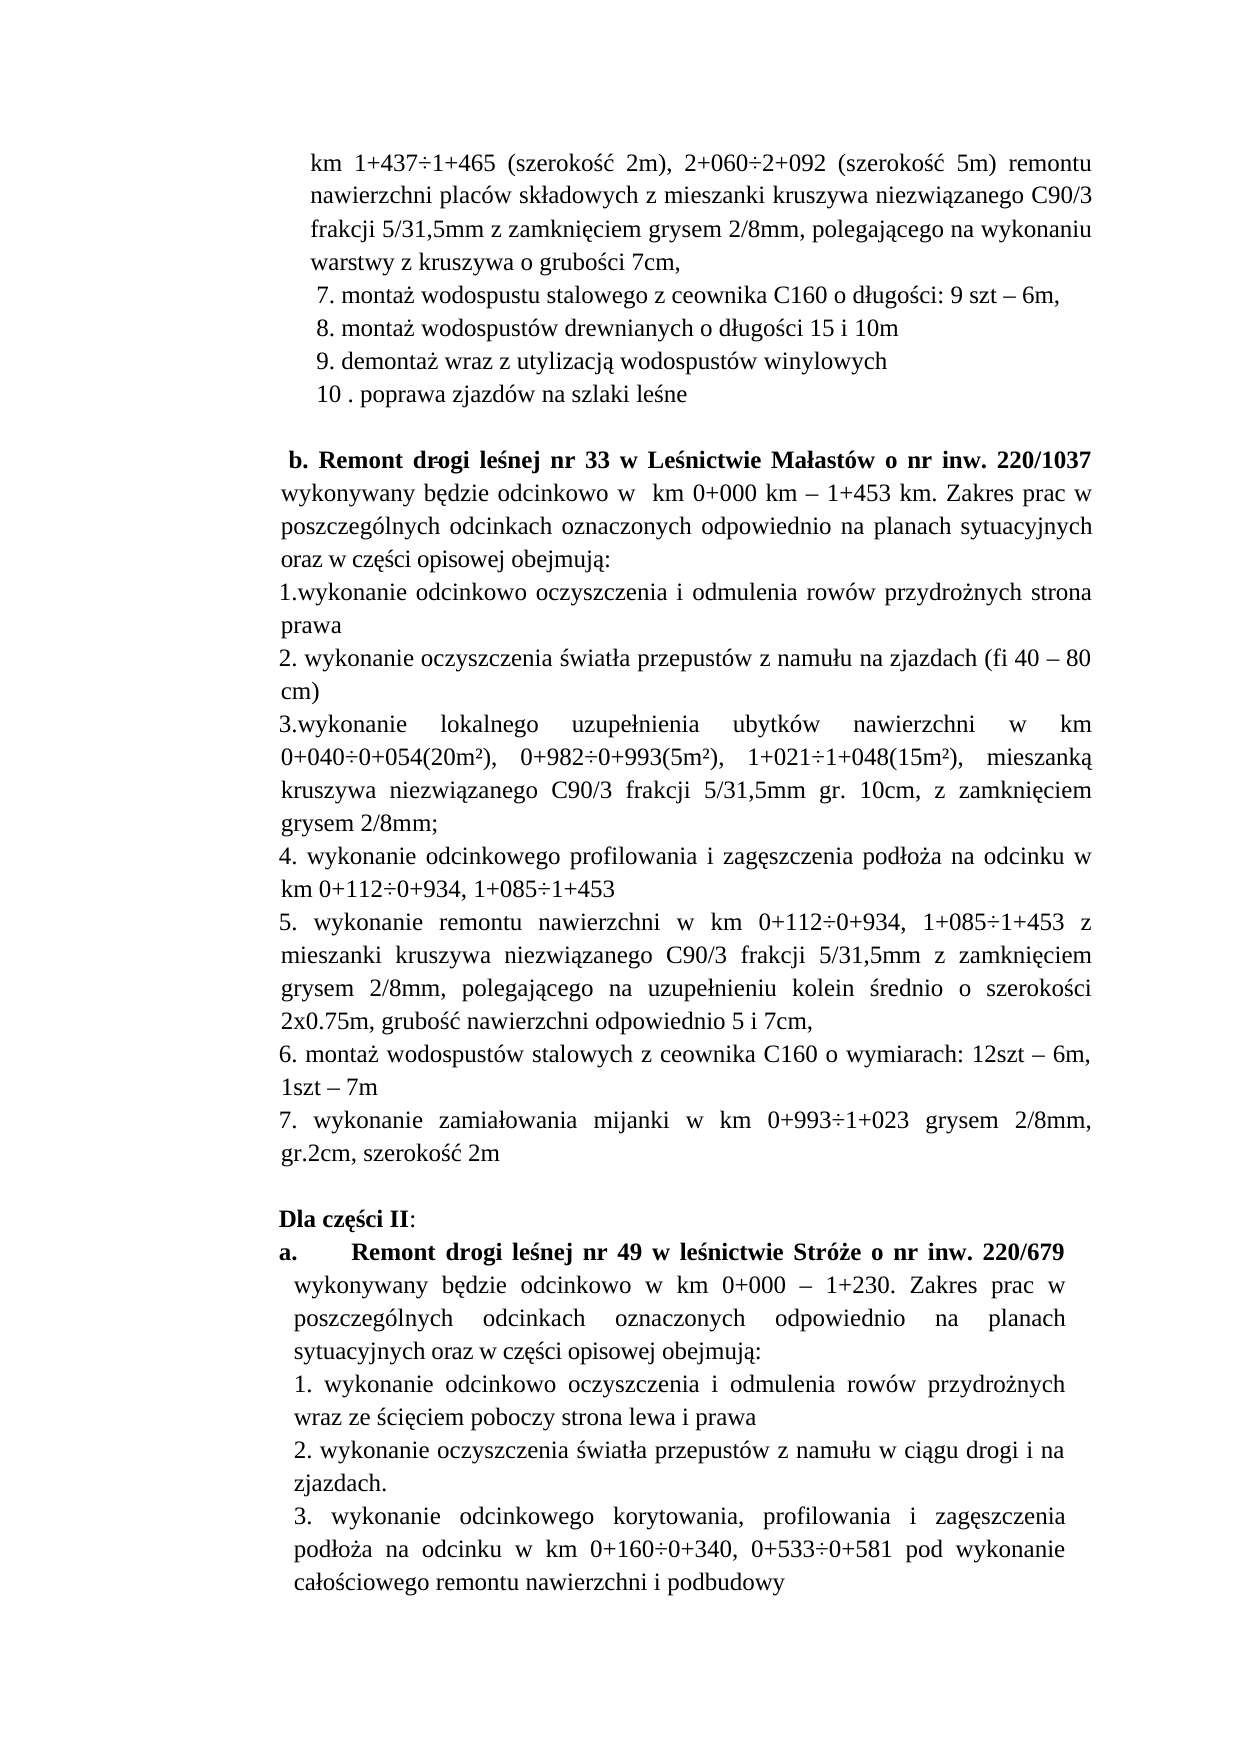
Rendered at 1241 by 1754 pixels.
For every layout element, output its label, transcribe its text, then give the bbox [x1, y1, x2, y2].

list 3. wykonanie odcinkowego korytowania, profilowania i zagęszczenia podłoża na odcinku w km 0+160÷0+340, 0+533÷0+581 pod wykonanie całościowego remontu nawierzchni i podbudowy [293, 1501, 1066, 1596]
text 5. wykonanie remontu nawierzchni w km 0+112÷0+934, 1+085÷1+453 z mieszanki kruszywa niezwiązanego C90/3 frakcji 5/31,5mm z zamknięciem grysem 2/8mm, polegającego na uzupełnieniu kolein średnio o szerokości 2x0.75m, grubość nawierzchni odpowiednio 5 i 7cm, [278, 907, 1093, 1035]
text Dla części II: [278, 1204, 1093, 1233]
list Remont drogi leśnej nr 49 w leśnictwie Stróże o nr inw. 220/679 wykonywany będzie odcinkowo w km 0+000 – 1+230. Zakres prac w poszczególnych odcinkach oznaczonych odpowiednio na planach sytuacyjnych oraz w części opisowej obejmują: [279, 1237, 1066, 1365]
list 1. wykonanie odcinkowo oczyszczenia i odmulenia rowów przydrożnych wraz ze ścięciem poboczy strona lewa i prawa [293, 1369, 1066, 1431]
text 1.wykonanie odcinkowo oczyszczenia i odmulenia rowów przydrożnych strona prawa [278, 577, 1093, 639]
text 10 . poprawa zjazdów na szlaki leśne [316, 379, 1093, 407]
text 7. wykonanie zamiałowania mijanki w km 0+993÷1+023 grysem 2/8mm, gr.2cm, szerokość 2m [278, 1105, 1093, 1167]
text 6. montaż wodospustów stalowych z ceownika C160 o wymiarach: 12szt – 6m, 1szt – 7m [278, 1039, 1093, 1101]
text 7. montaż wodospustu stalowego z ceownika C160 o długości: 9 szt – 6m, [316, 280, 1093, 308]
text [310, 148, 1093, 275]
list 2. wykonanie oczyszczenia światła przepustów z namułu w ciągu drogi i na zjazdach. [293, 1435, 1066, 1497]
text 8. montaż wodospustów drewnianych o długości 15 i 10m [316, 313, 1093, 341]
text 3.wykonanie lokalnego uzupełnienia ubytków nawierzchni w km 0+040÷0+054(20m²), 0+982÷0+993(5m²), 1+021÷1+048(15m²), mieszanką kruszywa niezwiązanego C90/3 frakcji 5/31,5mm gr. 10cm, z zamknięciem grysem 2/8mm; [278, 709, 1093, 837]
text 9. demontaż wraz z utylizacją wodospustów winylowych [316, 346, 1093, 374]
text b. Remont drogi leśnej nr 33 w Leśnictwie Małastów o nr inw. 220/1037 wykonywany będzie odcinkowo w km 0+000 km – 1+453 km. Zakres prac w poszczególnych odcinkach oznaczonych odpowiednio na planach sytuacyjnych oraz w części opisowej obejmują: [278, 445, 1093, 573]
text 2. wykonanie oczyszczenia światła przepustów z namułu na zjazdach (fi 40 – 80 cm) [278, 643, 1093, 705]
text 4. wykonanie odcinkowego profilowania i zagęszczenia podłoża na odcinku w km 0+112÷0+934, 1+085÷1+453 [278, 841, 1093, 903]
